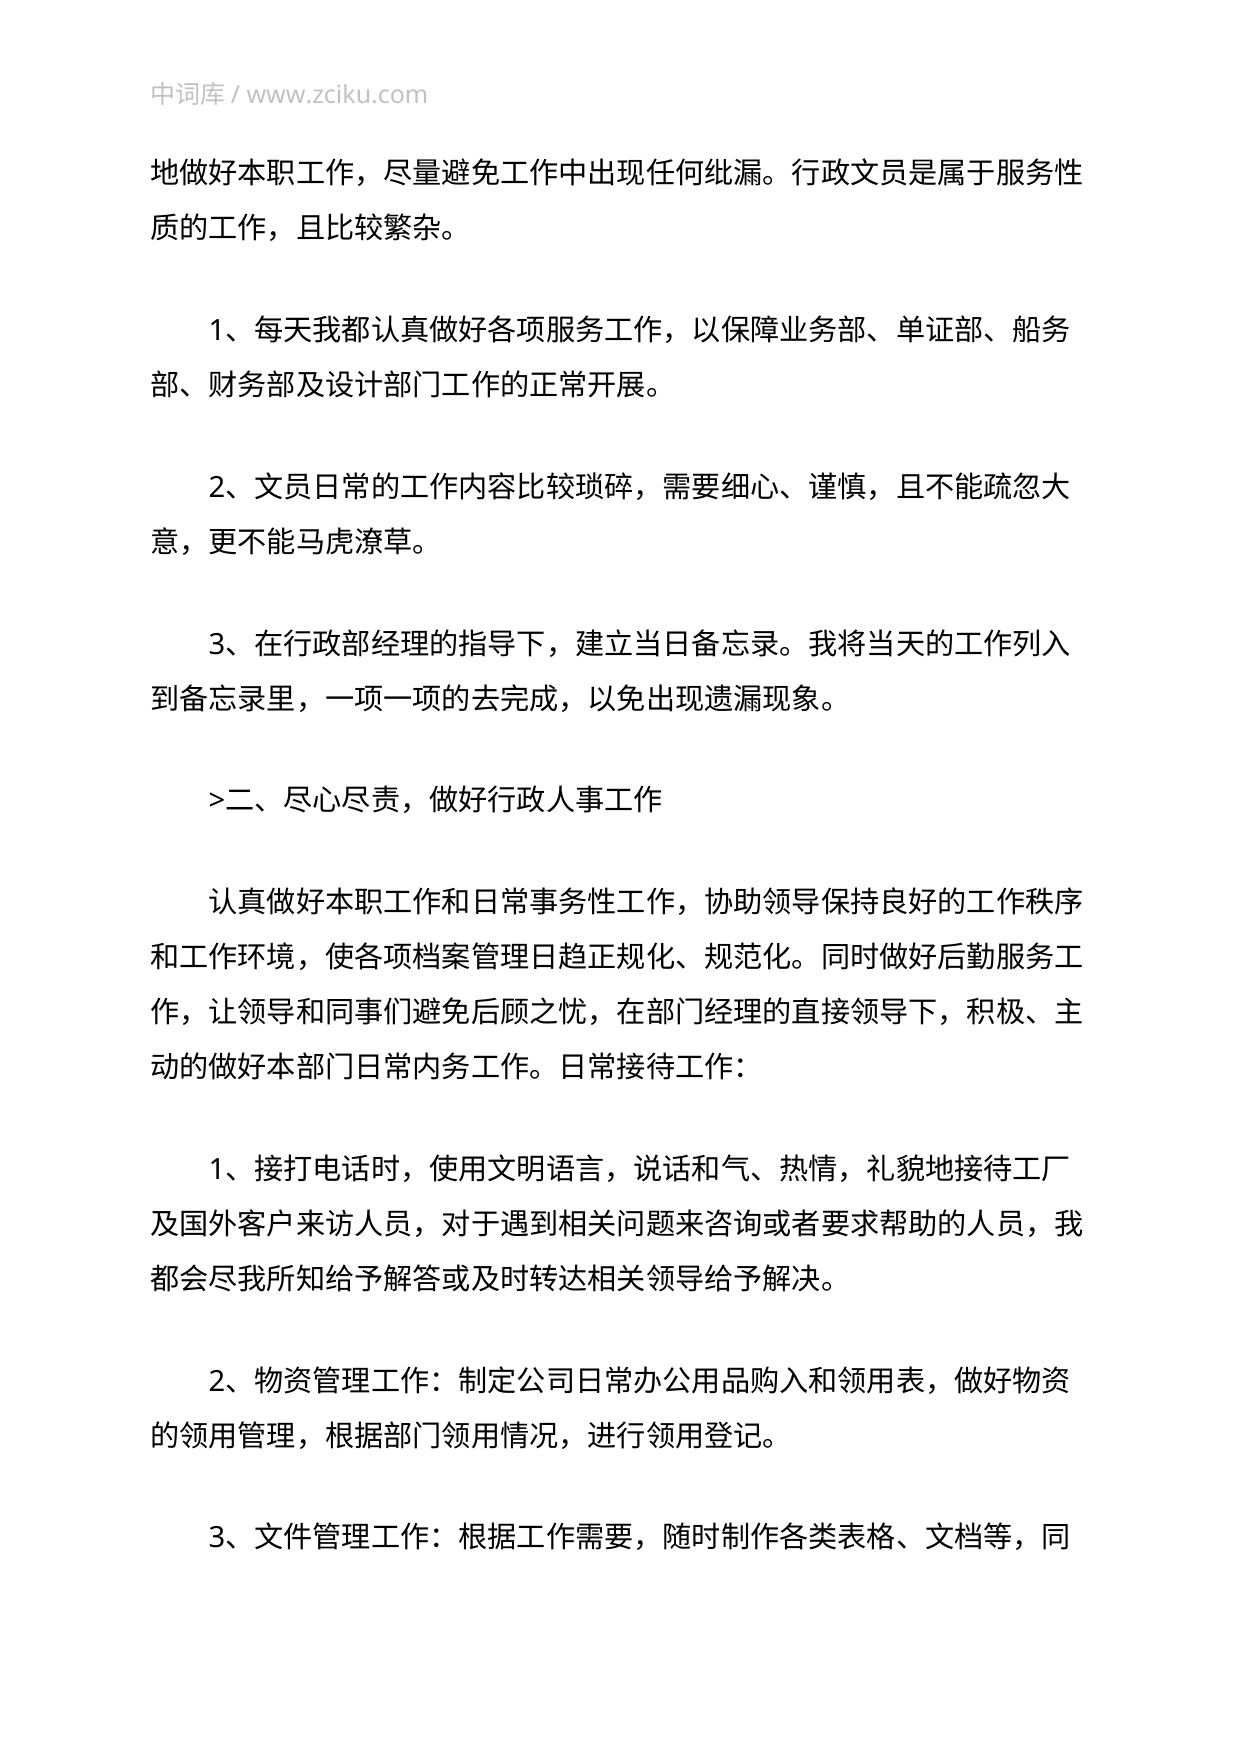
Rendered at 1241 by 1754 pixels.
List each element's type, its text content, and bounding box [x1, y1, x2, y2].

text 3、在行政部经理的指导下，建立当日备忘录。我将当天的工作列入到备忘录里，一项一项的去完成，以免出现遗漏现象。 [150, 620, 1090, 717]
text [150, 1514, 1090, 1556]
text 2、物资管理工作：制定公司日常办公用品购入和领用表，做好物资的领用管理，根据部门领用情况，进行领用登记。 [150, 1357, 1090, 1454]
text 认真做好本职工作和日常事务性工作，协助领导保持良好的工作秩序和工作环境，使各项档案管理日趋正规化、规范化。同时做好后勤服务工作，让领导和同事们避免后顾之忧，在部门经理的直接领导下，积极、主动的做好本部门日常内务工作。日常接待工作： [150, 879, 1090, 1086]
text >二、尽心尽责，做好行政人事工作 [150, 777, 1090, 819]
text 1、每天我都认真做好各项服务工作，以保障业务部、单证部、船务部、财务部及设计部门工作的正常开展。 [150, 307, 1090, 404]
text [150, 150, 1090, 247]
text 1、接打电话时，使用文明语言，说话和气、热情，礼貌地接待工厂及国外客户来访人员，对于遇到相关问题来咨询或者要求帮助的人员，我都会尽我所知给予解答或及时转达相关领导给予解决。 [150, 1145, 1090, 1298]
text 2、文员日常的工作内容比较琐碎，需要细心、谨慎，且不能疏忽大意，更不能马虎潦草。 [150, 463, 1090, 561]
